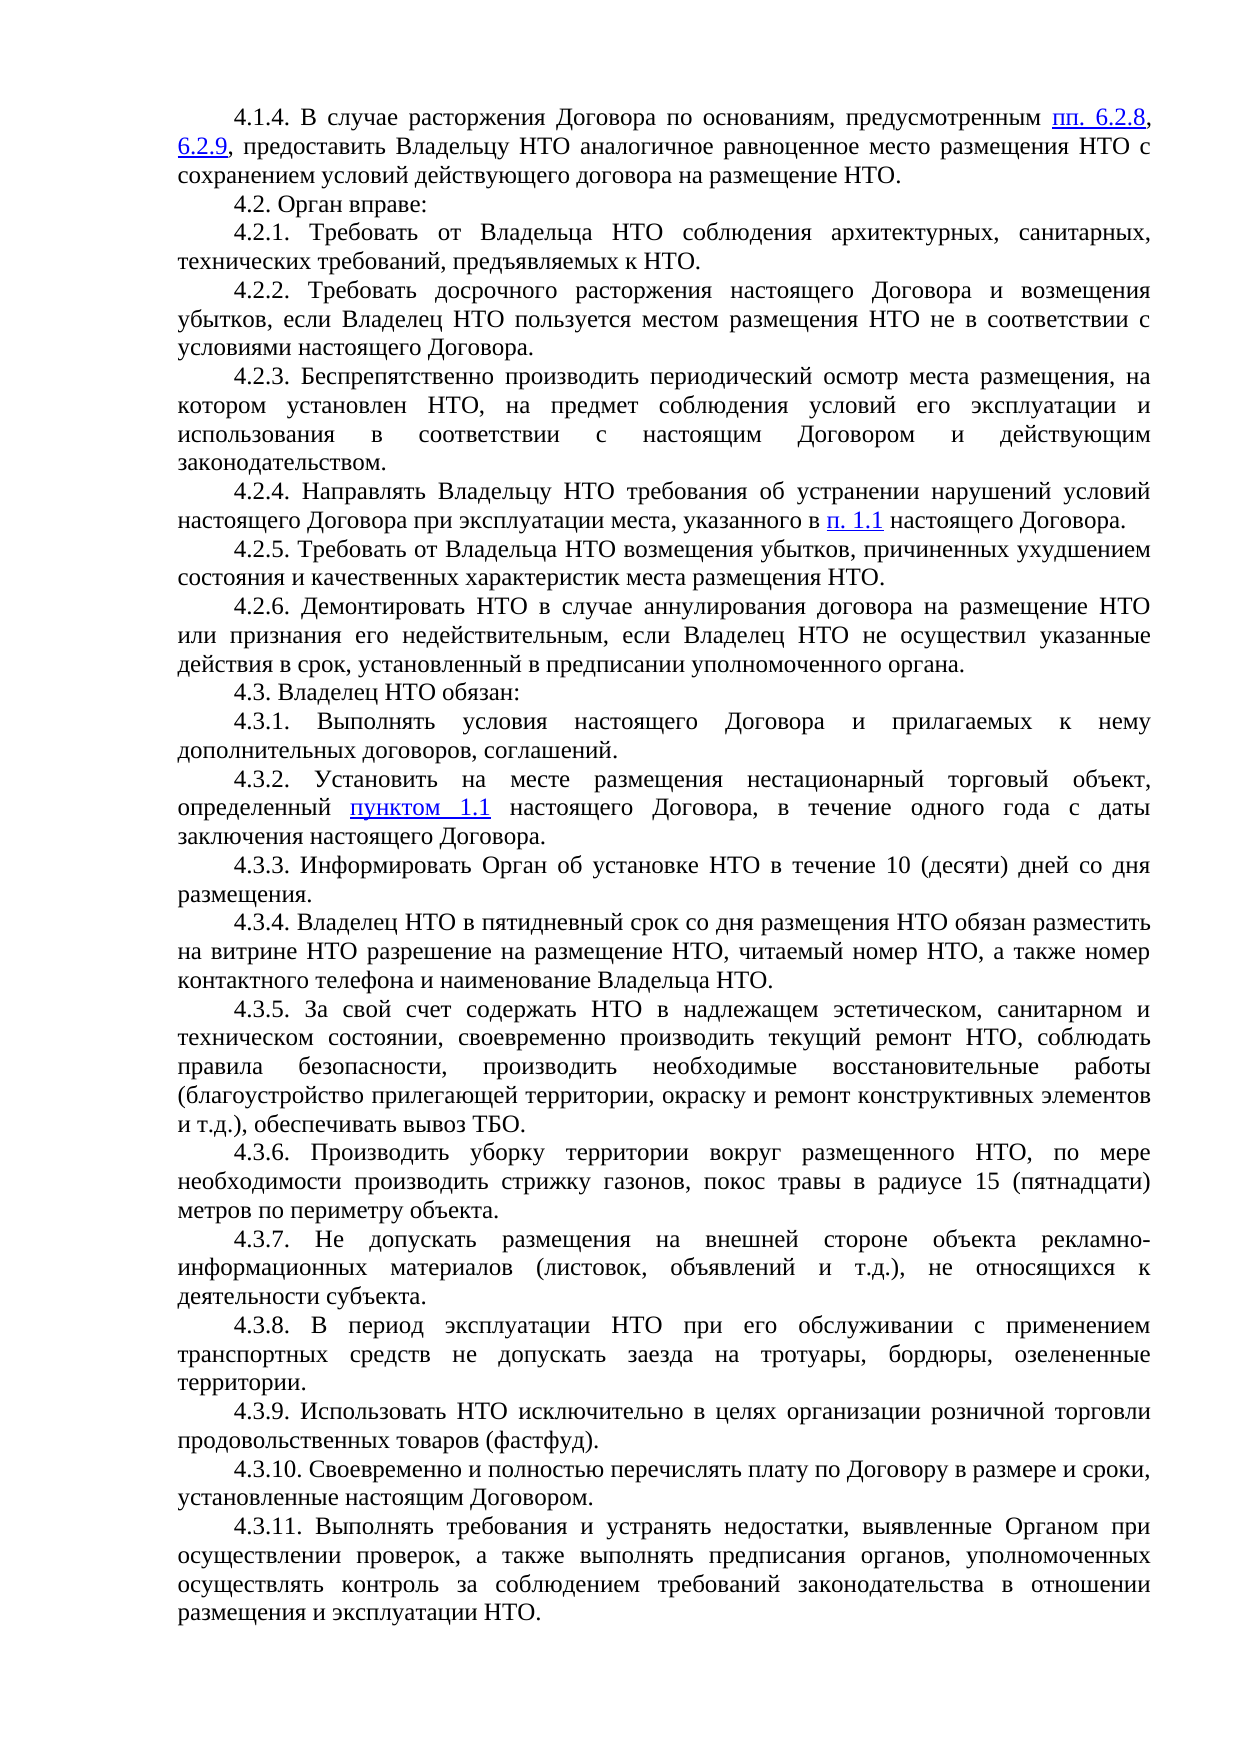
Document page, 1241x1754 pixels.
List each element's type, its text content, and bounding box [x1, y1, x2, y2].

text 4.1.4. В случае расторжения Договора по основаниям, предусмотренным пп. 6.2.8, 6.2.9, предоставить Владельцу НТО аналогичное равноценное место размещения НТО с сохранением условий действующего договора на размещение НТО. [177, 102, 1152, 189]
text 4.3.3. Информировать Орган об установке НТО в течение 10 (десяти) дней со дня размещения. [177, 850, 1152, 907]
text 4.3.1. Выполнять условия настоящего Договора и прилагаемых к нему дополнительных договоров, соглашений. [177, 706, 1152, 764]
text 4.2.3. Беспрепятственно производить периодический осмотр места размещения, на котором установлен НТО, на предмет соблюдения условий его эксплуатации и использования в соответствии с настоящим Договором и действующим законодательством. [177, 361, 1152, 476]
text 4.3.8. В период эксплуатации НТО при его обслуживании с применением транспортных средств не допускать заезда на тротуары, бордюры, озелененные территории. [177, 1310, 1152, 1396]
text 4.3.4. Владелец НТО в пятидневный срок со дня размещения НТО обязан разместить на витрине НТО разрешение на размещение НТО, читаемый номер НТО, а также номер контактного телефона и наименование Владельца НТО. [177, 907, 1152, 994]
text 4.3.7. Не допускать размещения на внешней стороне объекта рекламно-информационных материалов (листовок, объявлений и т.д.), не относящихся к деятельности субъекта. [177, 1224, 1152, 1310]
text 4.3.10. Своевременно и полностью перечислять плату по Договору в размере и сроки, установленные настоящим Договором. [177, 1454, 1152, 1511]
text 4.2.4. Направлять Владельцу НТО требования об устранении нарушений условий настоящего Договора при эксплуатации места, указанного в п. 1.1 настоящего Договора. [177, 476, 1152, 534]
text 4.3. Владелец НТО обязан: [177, 677, 1152, 706]
text 4.2.5. Требовать от Владельца НТО возмещения убытков, причиненных ухудшением состояния и качественных характеристик места размещения НТО. [177, 534, 1152, 591]
text 4.3.11. Выполнять требования и устранять недостатки, выявленные Органом при осуществлении проверок, а также выполнять предписания органов, уполномоченных осуществлять контроль за соблюдением требований законодательства в отношении размещения и эксплуатации НТО. [177, 1511, 1152, 1626]
text 4.2. Орган вправе: [177, 189, 1152, 217]
text 4.2.2. Требовать досрочного расторжения настоящего Договора и возмещения убытков, если Владелец НТО пользуется местом размещения НТО не в соответствии с условиями настоящего Договора. [177, 275, 1152, 361]
text 4.2.6. Демонтировать НТО в случае аннулирования договора на размещение НТО или признания его недействительным, если Владелец НТО не осуществил указанные действия в срок, установленный в предписании уполномоченного органа. [177, 591, 1152, 677]
text 4.3.6. Производить уборку территории вокруг размещенного НТО, по мере необходимости производить стрижку газонов, покос травы в радиусе 15 (пятнадцати) метров по периметру объекта. [177, 1137, 1152, 1224]
text 4.3.2. Установить на месте размещения нестационарный торговый объект, определенный пунктом 1.1 настоящего Договора, в течение одного года с даты заключения настоящего Договора. [177, 764, 1152, 850]
text 4.2.1. Требовать от Владельца НТО соблюдения архитектурных, санитарных, технических требований, предъявляемых к НТО. [177, 217, 1152, 275]
text 4.3.5. За свой счет содержать НТО в надлежащем эстетическом, санитарном и техническом состоянии, своевременно производить текущий ремонт НТО, соблюдать правила безопасности, производить необходимые восстановительные работы (благоустройство прилегающей территории, окраску и ремонт конструктивных элементов и т.д.), обеспечивать вывоз ТБО. [177, 994, 1152, 1137]
text 4.3.9. Использовать НТО исключительно в целях организации розничной торговли продовольственных товаров (фастфуд). [177, 1396, 1152, 1454]
